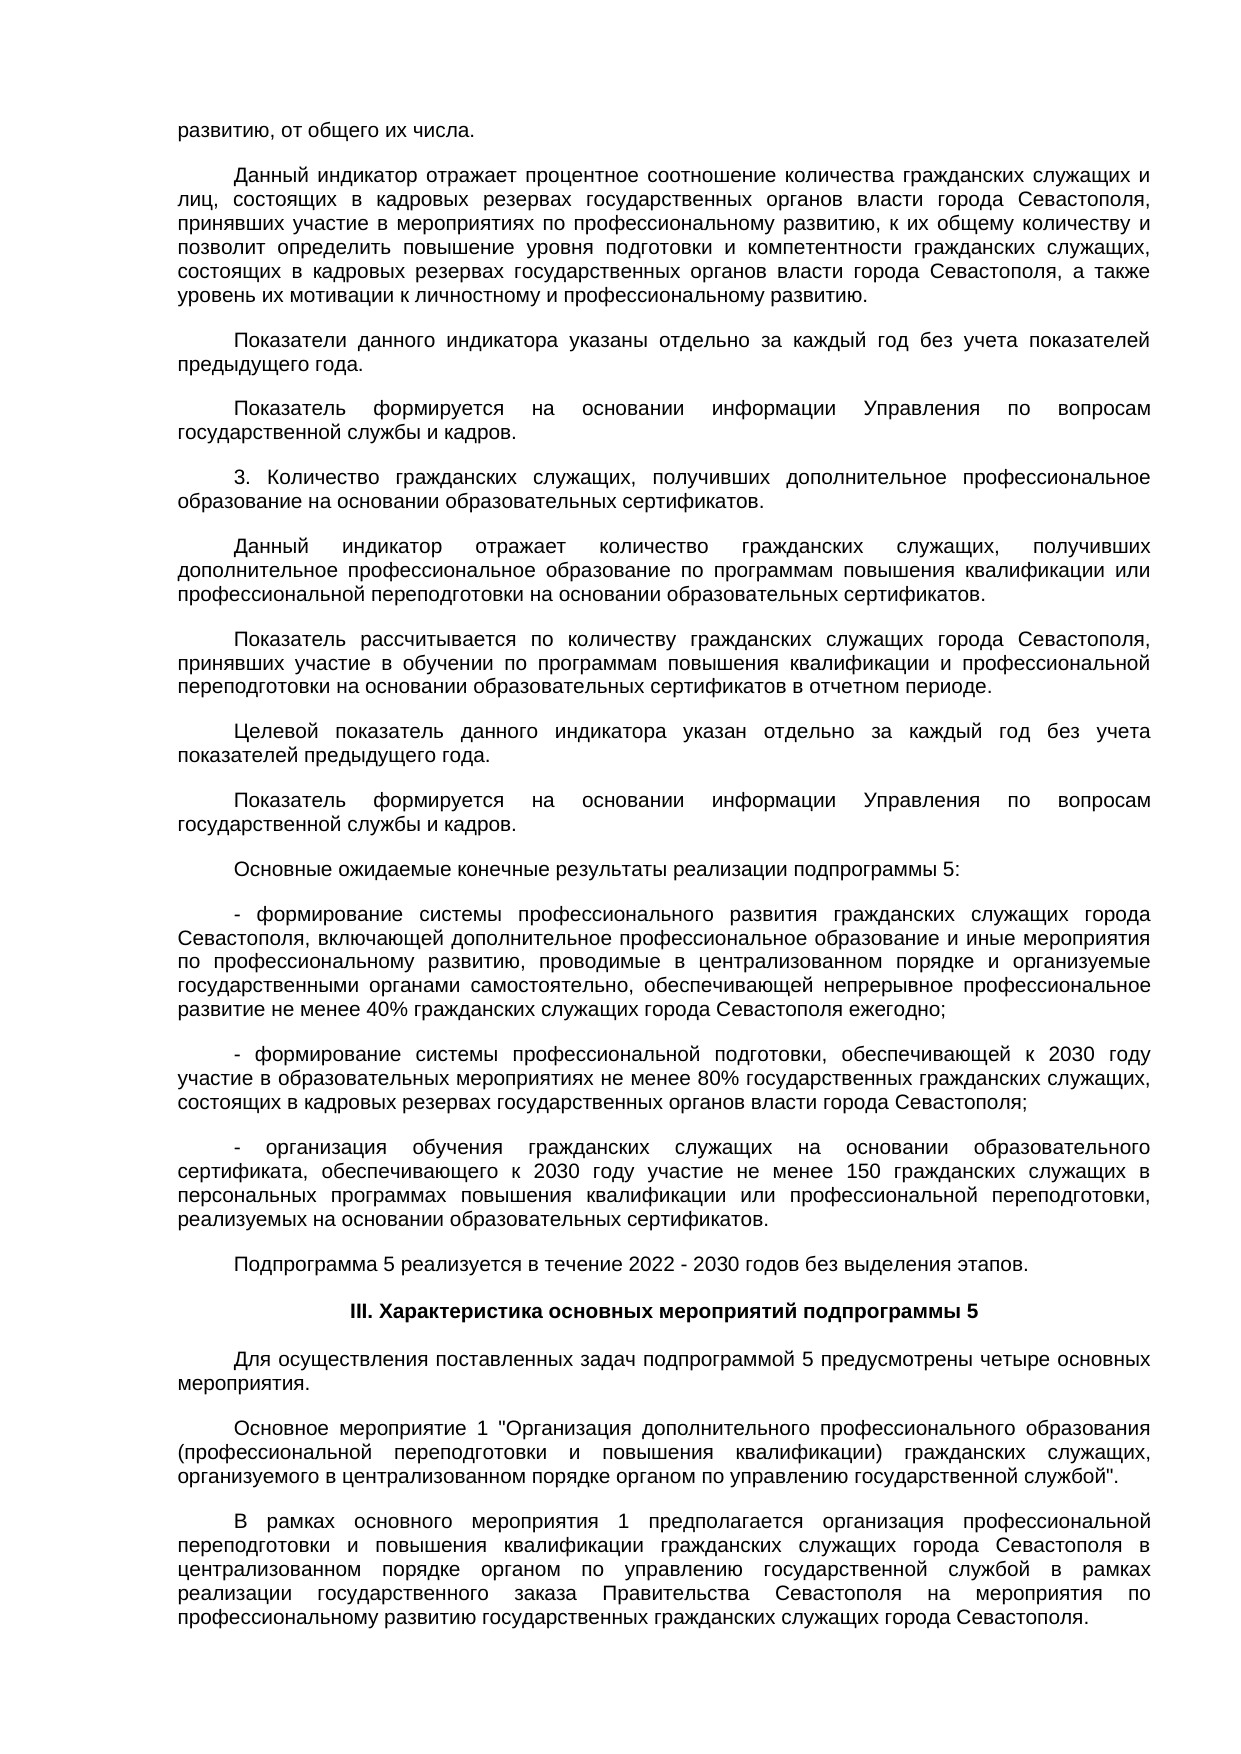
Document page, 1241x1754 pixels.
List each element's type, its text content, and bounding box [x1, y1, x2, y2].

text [177, 118, 1152, 142]
text Целевой показатель данного индикатора указан отдельно за каждый год без учета показателей предыдущего года. [177, 719, 1152, 767]
text Показатель рассчитывается по количеству гражданских служащих города Севастополя, принявших участие в обучении по программам повышения квалификации и профессиональной переподготовки на основании образовательных сертификатов в отчетном периоде. [177, 626, 1152, 698]
text Данный индикатор отражает количество гражданских служащих, получивших дополнительное профессиональное образование по программам повышения квалификации или профессиональной переподготовки на основании образовательных сертификатов. [177, 534, 1152, 606]
text - формирование системы профессиональной подготовки, обеспечивающей к 2030 году участие в образовательных мероприятиях не менее 80% государственных гражданских служащих, состоящих в кадровых резервах государственных органов власти города Севастополя; [177, 1042, 1152, 1114]
text В рамках основного мероприятия 1 предполагается организация профессиональной переподготовки и повышения квалификации гражданских служащих города Севастополя в централизованном порядке органом по управлению государственной службой в рамках реализации государственного заказа Правительства Севастополя на мероприятия по профессиональному развитию государственных гражданских служащих города Севастополя. [177, 1509, 1152, 1628]
text Показатель формируется на основании информации Управления по вопросам государственной службы и кадров. [177, 788, 1152, 836]
text 3. Количество гражданских служащих, получивших дополнительное профессиональное образование на основании образовательных сертификатов. [177, 465, 1152, 513]
text Основное мероприятие 1 "Организация дополнительного профессионального образования (профессиональной переподготовки и повышения квалификации) гражданских служащих, организуемого в централизованном порядке органом по управлению государственной службой". [177, 1416, 1152, 1488]
text Показатели данного индикатора указаны отдельно за каждый год без учета показателей предыдущего года. [177, 327, 1152, 375]
title III. Характеристика основных мероприятий подпрограммы 5 [177, 1299, 1152, 1323]
text Основные ожидаемые конечные результаты реализации подпрограммы 5: [177, 857, 1152, 881]
text Для осуществления поставленных задач подпрограммой 5 предусмотрены четыре основных мероприятия. [177, 1347, 1152, 1395]
text Показатель формируется на основании информации Управления по вопросам государственной службы и кадров. [177, 396, 1152, 444]
text - организация обучения гражданских служащих на основании образовательного сертификата, обеспечивающего к 2030 году участие не менее 150 гражданских служащих в персональных программах повышения квалификации или профессиональной переподготовки, реализуемых на основании образовательных сертификатов. [177, 1135, 1152, 1231]
text Подпрограмма 5 реализуется в течение 2022 - 2030 годов без выделения этапов. [177, 1251, 1152, 1275]
text Данный индикатор отражает процентное соотношение количества гражданских служащих и лиц, состоящих в кадровых резервах государственных органов власти города Севастополя, принявших участие в мероприятиях по профессиональному развитию, к их общему количеству и позволит определить повышение уровня подготовки и компетентности гражданских служащих, состоящих в кадровых резервах государственных органов власти города Севастополя, а также уровень их мотивации к личностному и профессиональному развитию. [177, 163, 1152, 307]
text - формирование системы профессионального развития гражданских служащих города Севастополя, включающей дополнительное профессиональное образование и иные мероприятия по профессиональному развитию, проводимые в централизованном порядке и организуемые государственными органами самостоятельно, обеспечивающей непрерывное профессиональное развитие не менее 40% гражданских служащих города Севастополя ежегодно; [177, 901, 1152, 1021]
